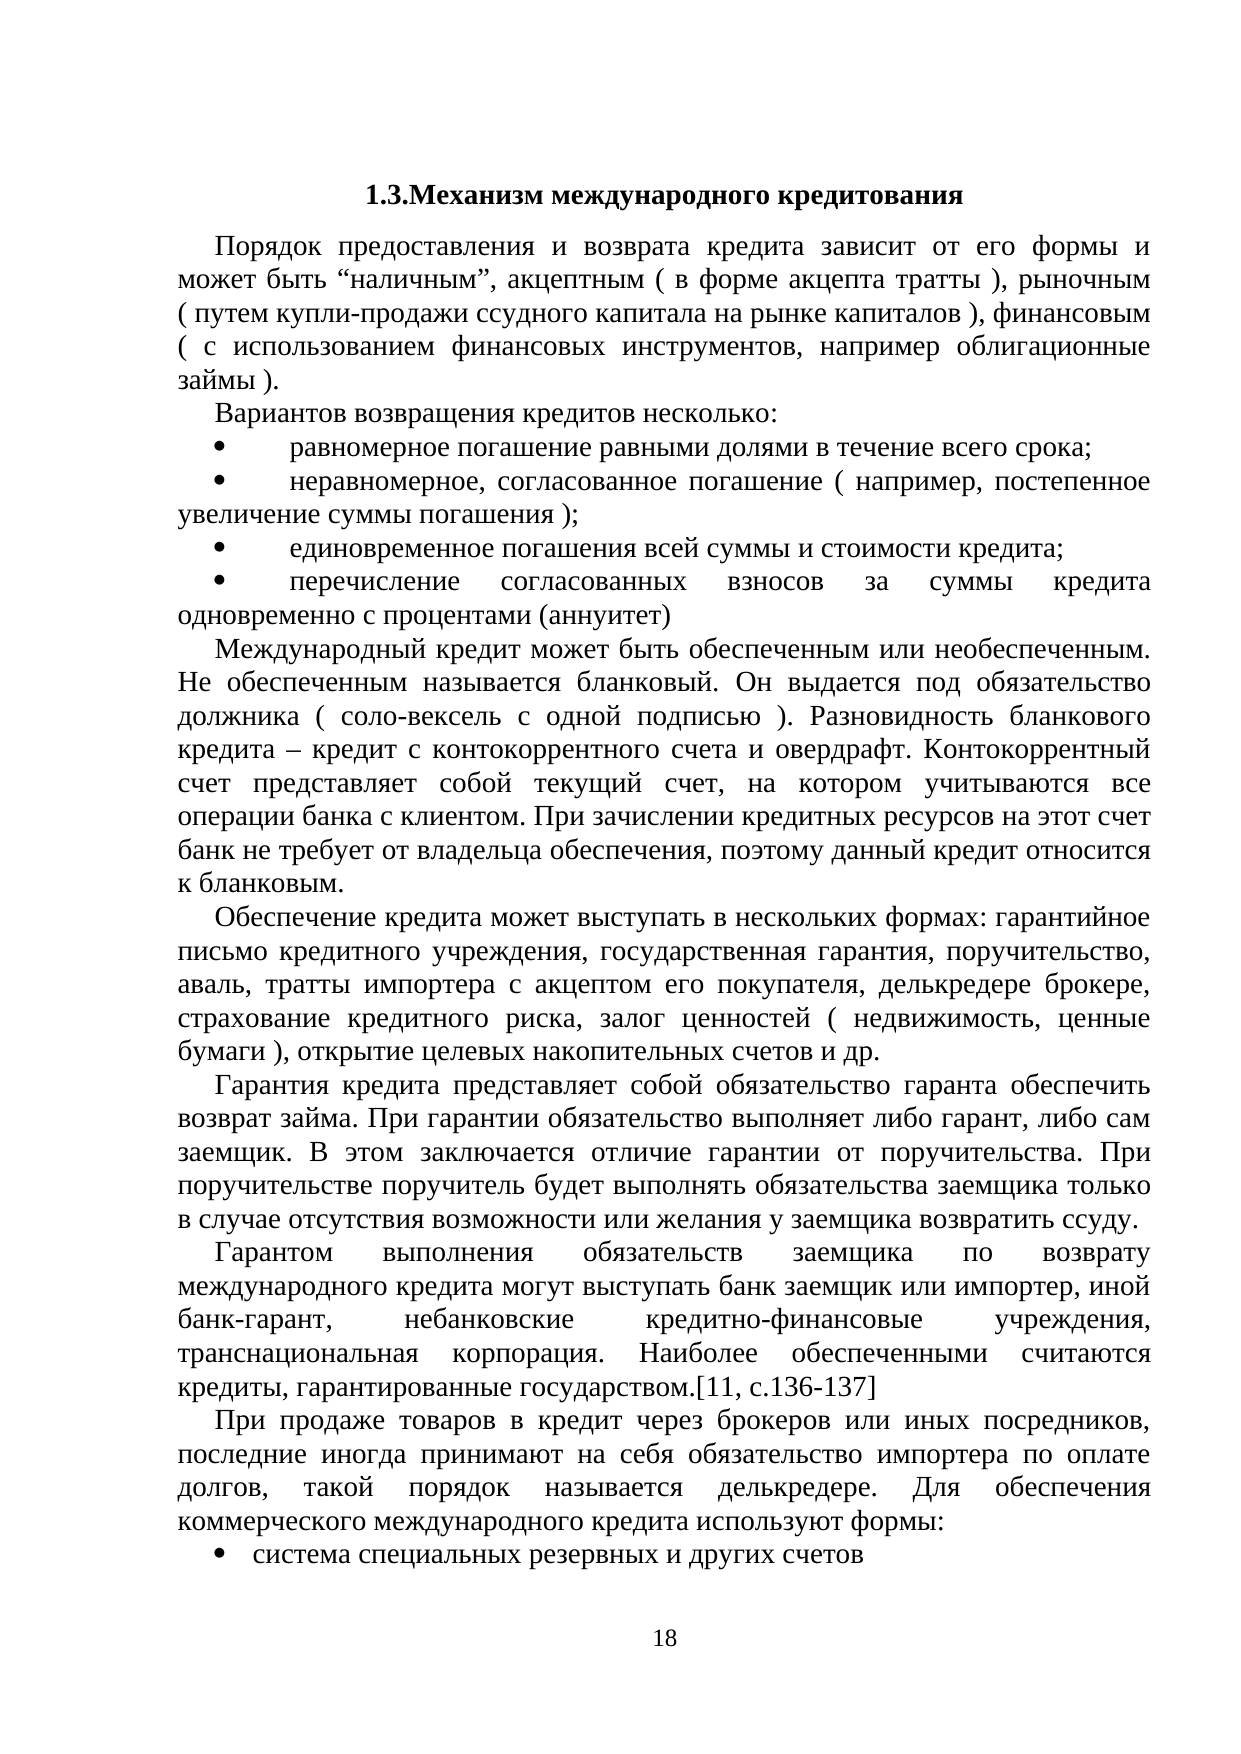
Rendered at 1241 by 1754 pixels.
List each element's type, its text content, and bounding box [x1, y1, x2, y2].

text Международный кредит может быть обеспеченным или необеспеченным. Не обеспеченным называется бланковый. Он выдается под обязательство должника ( соло-вексель с одной подписью ). Разновидность бланкового кредита – кредит с контокоррентного счета и овердрафт. Контокоррентный счет представляет собой текущий счет, на котором учитываются все операции банка с клиентом. При зачислении кредитных ресурсов на этот счет банк не требует от владельца обеспечения, поэтому данный кредит относится к бланковым. [177, 631, 1152, 899]
text При продаже товаров в кредит через брокеров или иных посредников, последние иногда принимают на себя обязательство импортера по оплате долгов, такой порядок называется делькредере. Для обеспечения коммерческого международного кредита используют формы: [177, 1402, 1152, 1536]
text 1.3.Механизм международного кредитования [177, 177, 1152, 211]
list перечисление согласованных взносов за суммы кредита одновременно с процентами (аннуитет) [177, 563, 1152, 631]
text Порядок предоставления и возврата кредита зависит от его формы и может быть “наличным”, акцептным ( в форме акцепта тратты ), рыночным ( путем купли-продажи ссудного капитала на рынке капиталов ), финансовым ( с использованием финансовых инструментов, например облигационные займы ). [177, 228, 1152, 396]
text Гарантом выполнения обязательств заемщика по возврату международного кредита могут выступать банк заемщик или импортер, иной банк-гарант, небанковские кредитно-финансовые учреждения, транснациональная корпорация. Наиболее обеспеченными считаются кредиты, гарантированные государством.[11, с.136-137] [177, 1234, 1152, 1402]
list неравномерное, согласованное погашение ( например, постепенное увеличение суммы погашения ); [177, 463, 1152, 530]
list единовременное погашения всей суммы и стоимости кредита; [177, 530, 1152, 563]
text Гарантия кредита представляет собой обязательство гаранта обеспечить возврат займа. При гарантии обязательство выполняет либо гарант, либо сам заемщик. В этом заключается отличие гарантии от поручительства. При поручительстве поручитель будет выполнять обязательства заемщика только в случае отсутствия возможности или желания у заемщика возвратить ссуду. [177, 1067, 1152, 1234]
list равномерное погашение равными долями в течение всего срока; [177, 429, 1152, 463]
text Вариантов возвращения кредитов несколько: [177, 396, 1152, 429]
text Обеспечение кредита может выступать в нескольких формах: гарантийное письмо кредитного учреждения, государственная гарантия, поручительство, аваль, тратты импортера с акцептом его покупателя, делькредере брокере, страхование кредитного риска, залог ценностей ( недвижимость, ценные бумаги ), открытие целевых накопительных счетов и др. [177, 899, 1152, 1067]
list система специальных резервных и других счетов [177, 1536, 1152, 1570]
